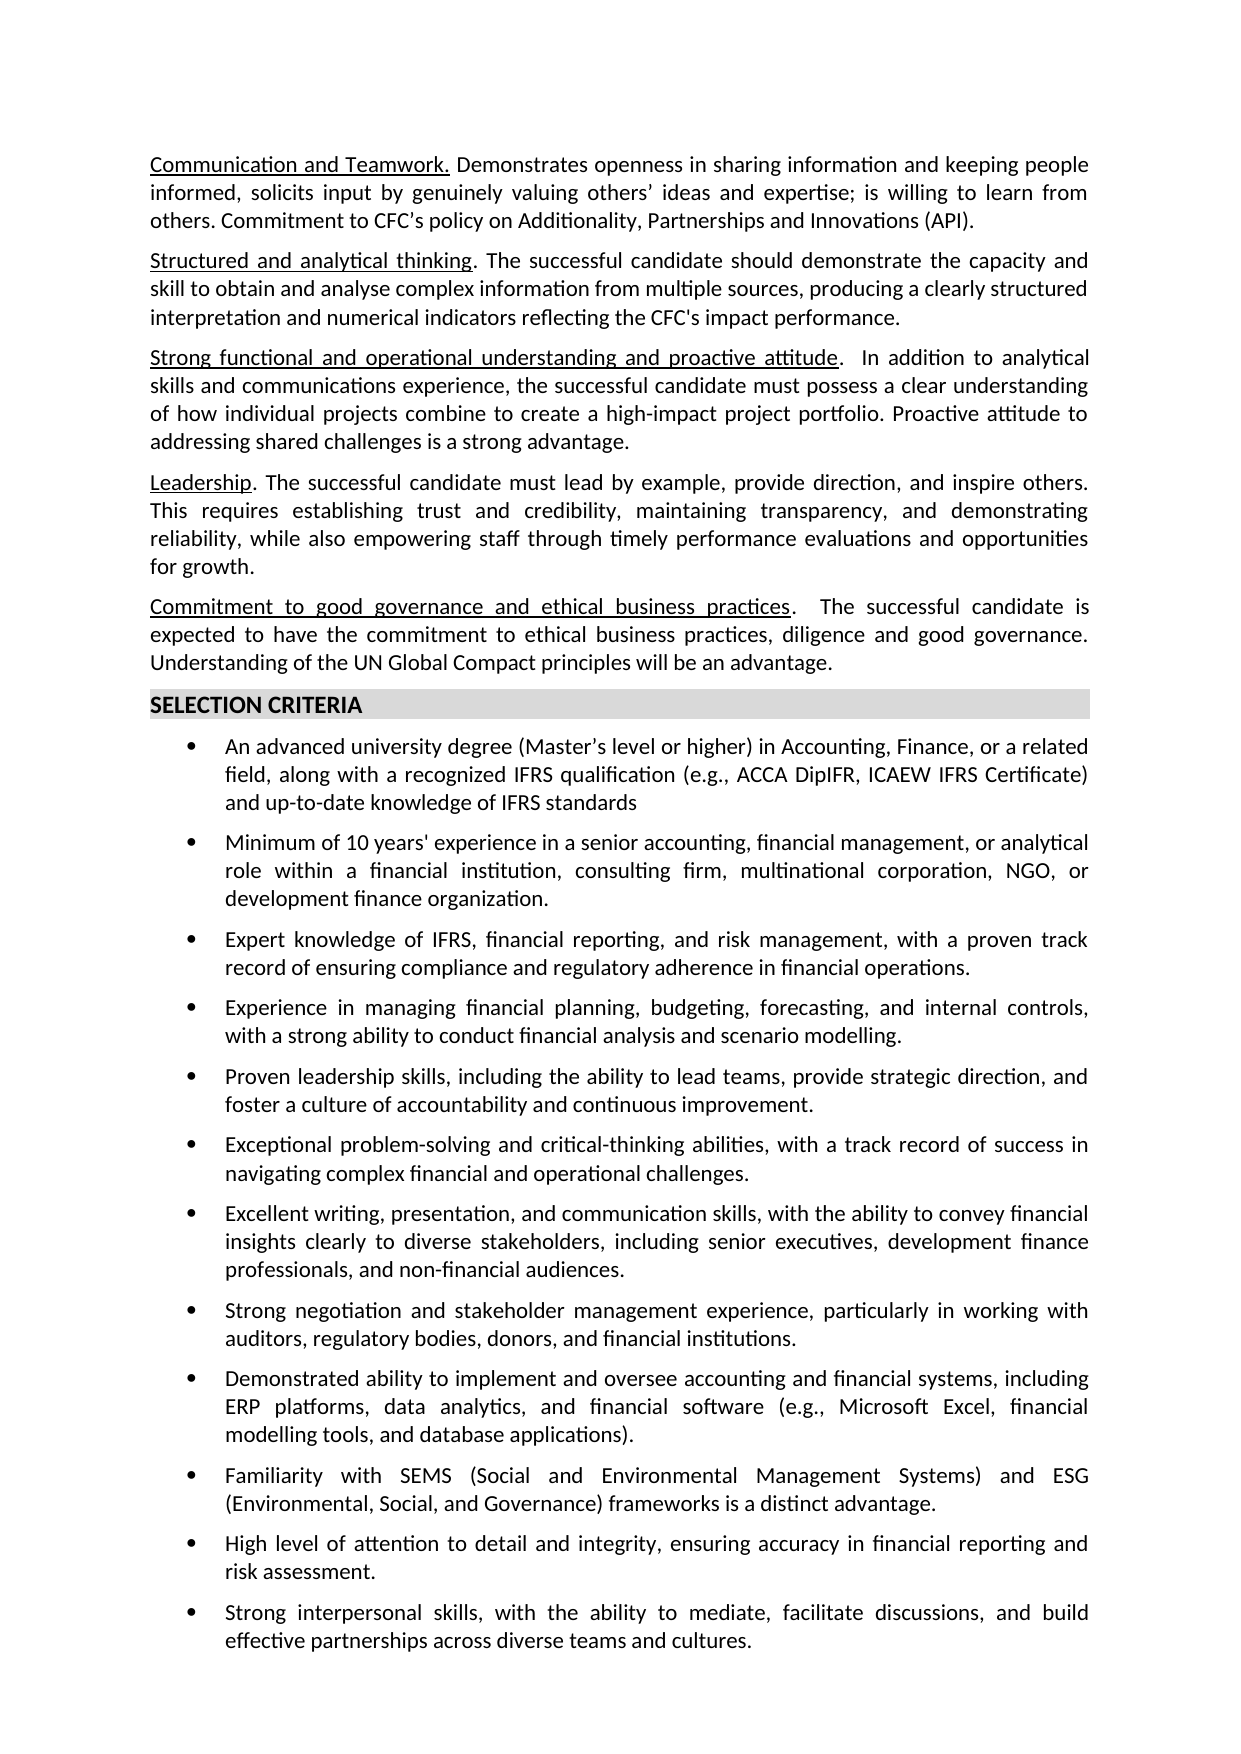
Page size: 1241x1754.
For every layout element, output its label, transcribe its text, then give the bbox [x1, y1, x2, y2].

list Proven leadership skills, including the ability to lead teams, provide strategic direction, and foster a culture of accountability and continuous improvement. [187, 1062, 1090, 1118]
text Commitment to good governance and ethical business practices. The successful candidate is expected to have the commitment to ethical business practices, diligence and good governance. Understanding of the UN Global Compact principles will be an advantage. [150, 592, 1090, 676]
list High level of attention to detail and integrity, ensuring accuracy in financial reporting and risk assessment. [187, 1529, 1090, 1585]
list Strong interpersonal skills, with the ability to mediate, facilitate discussions, and build effective partnerships across diverse teams and cultures. [187, 1598, 1090, 1654]
list Expert knowledge of IFRS, financial reporting, and risk management, with a proven track record of ensuring compliance and regulatory adherence in financial operations. [187, 925, 1090, 981]
text Structured and analytical thinking. The successful candidate should demonstrate the capacity and skill to obtain and analyse complex information from multiple sources, producing a clearly structured interpretation and numerical indicators reflecting the CFC's impact performance. [150, 247, 1090, 331]
text Strong functional and operational understanding and proactive attitude. In addition to analytical skills and communications experience, the successful candidate must possess a clear understanding of how individual projects combine to create a high-impact project portfolio. Proactive attitude to addressing shared challenges is a strong advantage. [150, 343, 1090, 455]
text Communication and Teamwork. Demonstrates openness in sharing information and keeping people informed, solicits input by genuinely valuing others’ ideas and expertise; is willing to learn from others. Commitment to CFC’s policy on Additionality, Partnerships and Innovations (API). [150, 150, 1090, 234]
text Leadership. The successful candidate must lead by example, provide direction, and inspire others. This requires establishing trust and credibility, maintaining transparency, and demonstrating reliability, while also empowering staff through timely performance evaluations and opportunities for growth. [150, 468, 1090, 580]
list Demonstrated ability to implement and oversee accounting and financial systems, including ERP platforms, data analytics, and financial software (e.g., Microsoft Excel, financial modelling tools, and database applications). [187, 1364, 1090, 1448]
list An advanced university degree (Master’s level or higher) in Accounting, Finance, or a related field, along with a recognized IFRS qualification (e.g., ACCA DipIFR, ICAEW IFRS Certificate) and up-to-date knowledge of IFRS standards [187, 732, 1090, 816]
list Strong negotiation and stakeholder management experience, particularly in working with auditors, regulatory bodies, donors, and financial institutions. [187, 1296, 1090, 1352]
list Experience in managing financial planning, budgeting, forecasting, and internal controls, with a strong ability to conduct financial analysis and scenario modelling. [187, 993, 1090, 1049]
list Excellent writing, presentation, and communication skills, with the ability to convey financial insights clearly to diverse stakeholders, including senior executives, development finance professionals, and non-financial audiences. [187, 1199, 1090, 1283]
list Exceptional problem-solving and critical-thinking abilities, with a track record of success in navigating complex financial and operational challenges. [187, 1131, 1090, 1187]
list Minimum of 10 years' experience in a senior accounting, financial management, or analytical role within a financial institution, consulting firm, multinational corporation, NGO, or development finance organization. [187, 828, 1090, 912]
text Selection Criteria [150, 689, 1090, 719]
list Familiarity with SEMS (Social and Environmental Management Systems) and ESG (Environmental, Social, and Governance) frameworks is a distinct advantage. [187, 1461, 1090, 1517]
